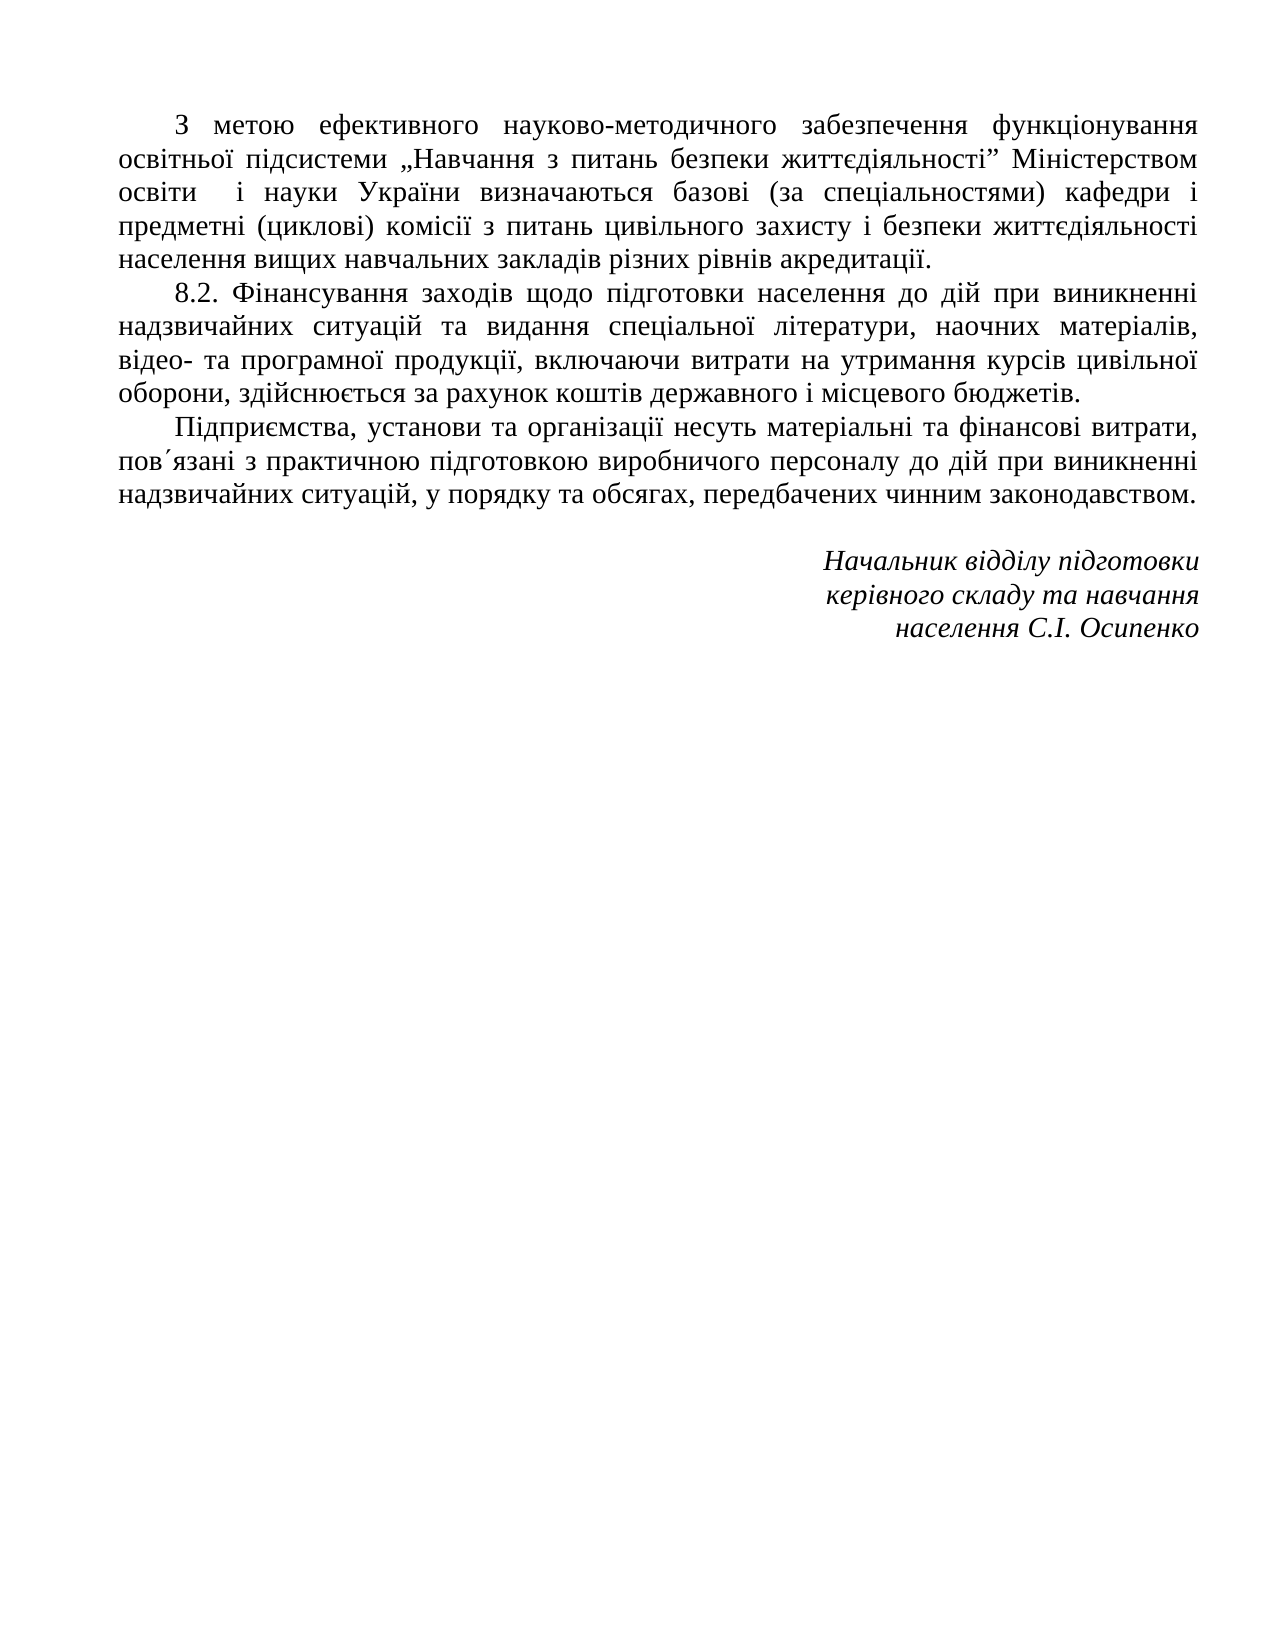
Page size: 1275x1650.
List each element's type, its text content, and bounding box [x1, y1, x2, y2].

text населення С.І. Осипенко [118, 611, 1200, 644]
text Підприємства, установи та організації несуть матеріальні та фінансові витрати, повязані з практичною підготовкою виробничого персоналу до дій при виникненні надзвичайних ситуацій, у порядку та обсягах, передбачених чинним законодавством. [118, 409, 1200, 510]
text керівного складу та навчання [118, 577, 1200, 611]
text З метою ефективного науково-методичного забезпечення функціонування освітньої підсистеми „Навчання з питань безпеки життєдіяльності” Міністерством освіти і науки України визначаються базові (за спеціальностями) кафедри і предметні (циклові) комісії з питань цивільного захисту і безпеки життєдіяльності населення вищих навчальних закладів різних рівнів акредитації. [118, 107, 1200, 275]
text 8.2. Фінансування заходів щодо підготовки населення до дій при виникненні надзвичайних ситуацій та видання спеціальної літератури, наочних матеріалів, відео- та програмної продукції, включаючи витрати на утримання курсів цивільної оборони, здійснюється за рахунок коштів державного і місцевого бюджетів. [118, 275, 1200, 409]
text Начальник відділу підготовки [118, 543, 1200, 577]
